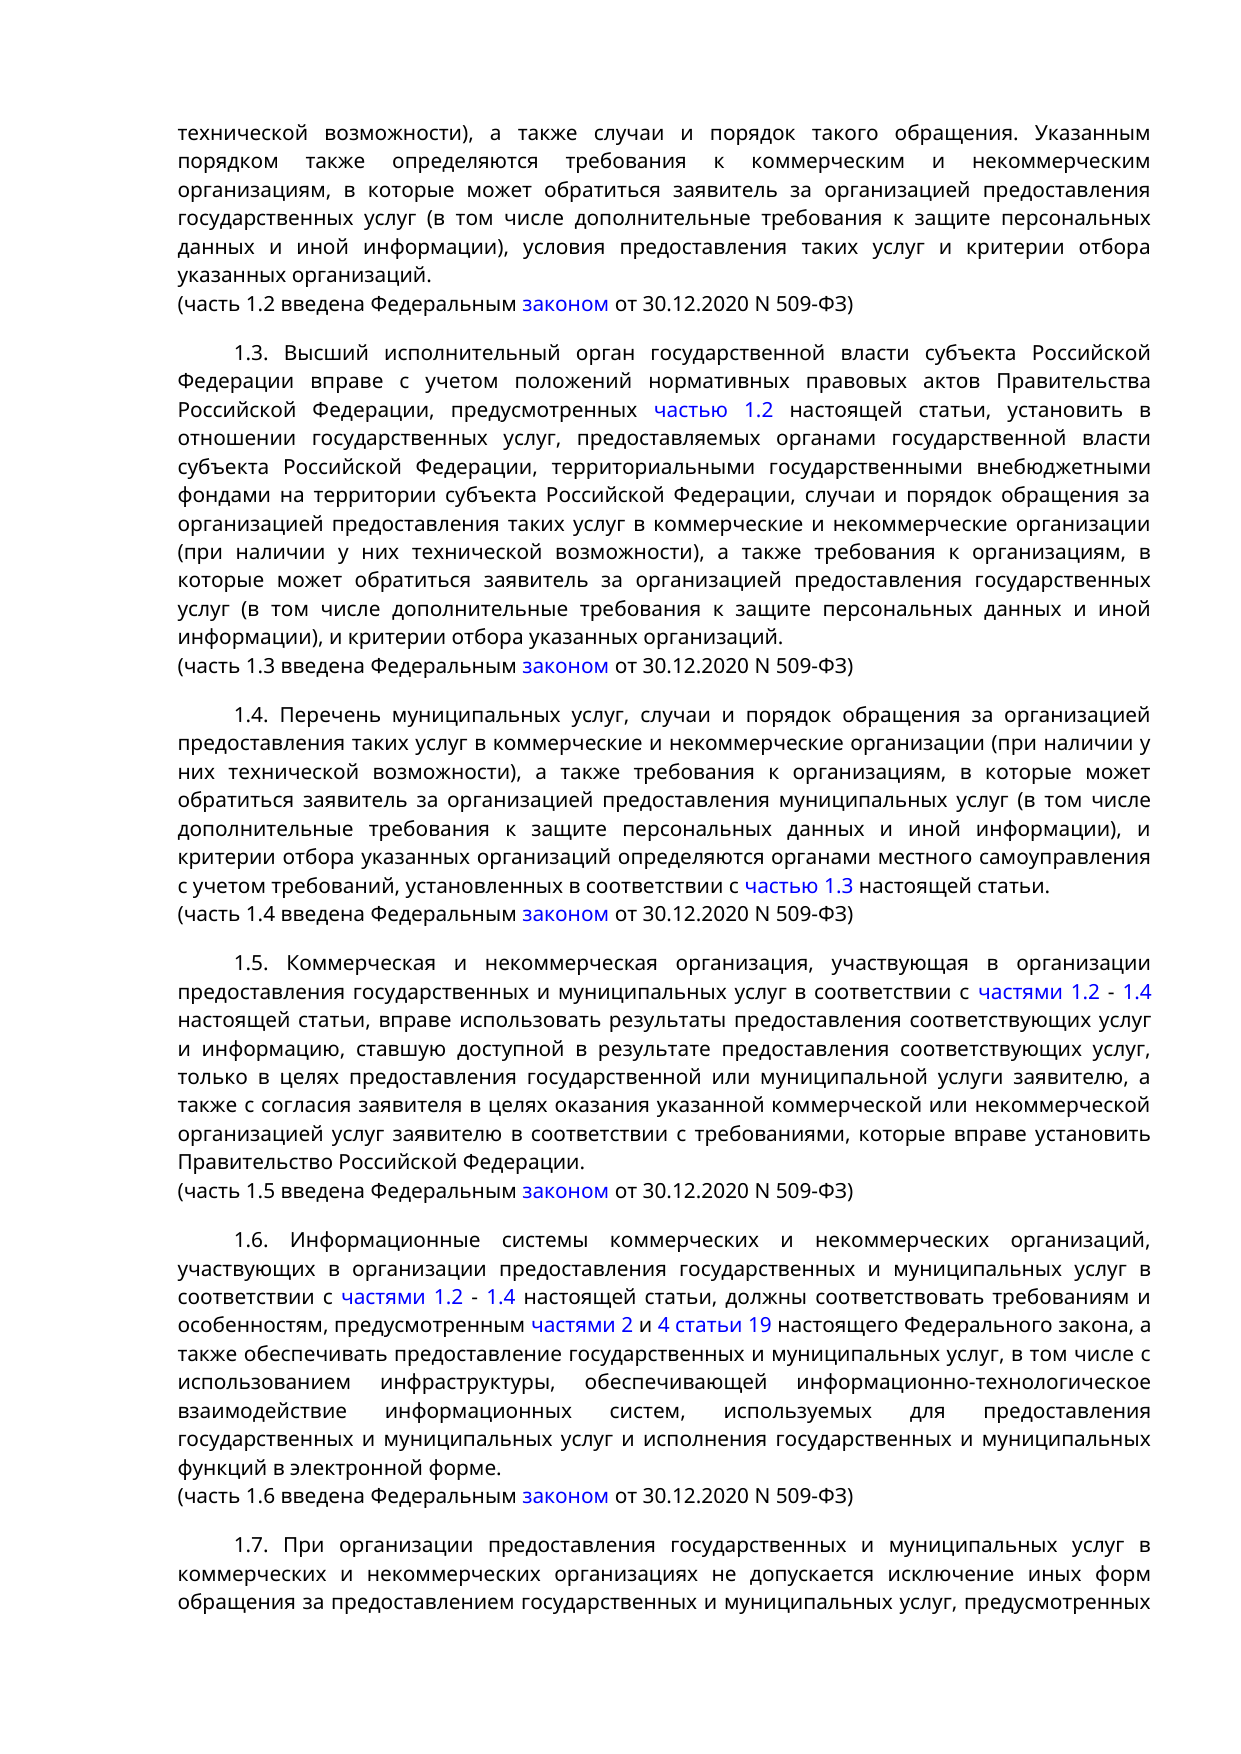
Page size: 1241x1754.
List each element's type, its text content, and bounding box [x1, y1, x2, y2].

text (часть 1.6 введена Федеральным законом от 30.12.2020 N 509-ФЗ) [177, 1481, 1152, 1509]
text 1.6. Информационные системы коммерческих и некоммерческих организаций, участвующих в организации предоставления государственных и муниципальных услуг в соответствии с частями 1.2 - 1.4 настоящей статьи, должны соответствовать требованиям и особенностям, предусмотренным частями 2 и 4 статьи 19 настоящего Федерального закона, а также обеспечивать предоставление государственных и муниципальных услуг, в том числе с использованием инфраструктуры, обеспечивающей информационно-технологическое взаимодействие информационных систем, используемых для предоставления государственных и муниципальных услуг и исполнения государственных и муниципальных функций в электронной форме. [177, 1225, 1152, 1481]
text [177, 1530, 1152, 1616]
text 1.4. Перечень муниципальных услуг, случаи и порядок обращения за организацией предоставления таких услуг в коммерческие и некоммерческие организации (при наличии у них технической возможности), а также требования к организациям, в которые может обратиться заявитель за организацией предоставления муниципальных услуг (в том числе дополнительные требования к защите персональных данных и иной информации), и критерии отбора указанных организаций определяются органами местного самоуправления с учетом требований, установленных в соответствии с частью 1.3 настоящей статьи. [177, 700, 1152, 899]
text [177, 118, 1152, 289]
text (часть 1.4 введена Федеральным законом от 30.12.2020 N 509-ФЗ) [177, 899, 1152, 928]
text (часть 1.5 введена Федеральным законом от 30.12.2020 N 509-ФЗ) [177, 1176, 1152, 1204]
text (часть 1.2 введена Федеральным законом от 30.12.2020 N 509-ФЗ) [177, 289, 1152, 317]
text (часть 1.3 введена Федеральным законом от 30.12.2020 N 509-ФЗ) [177, 651, 1152, 679]
text 1.5. Коммерческая и некоммерческая организация, участвующая в организации предоставления государственных и муниципальных услуг в соответствии с частями 1.2 - 1.4 настоящей статьи, вправе использовать результаты предоставления соответствующих услуг и информацию, ставшую доступной в результате предоставления соответствующих услуг, только в целях предоставления государственной или муниципальной услуги заявителю, а также с согласия заявителя в целях оказания указанной коммерческой или некоммерческой организацией услуг заявителю в соответствии с требованиями, которые вправе установить Правительство Российской Федерации. [177, 948, 1152, 1176]
text 1.3. Высший исполнительный орган государственной власти субъекта Российской Федерации вправе с учетом положений нормативных правовых актов Правительства Российской Федерации, предусмотренных частью 1.2 настоящей статьи, установить в отношении государственных услуг, предоставляемых органами государственной власти субъекта Российской Федерации, территориальными государственными внебюджетными фондами на территории субъекта Российской Федерации, случаи и порядок обращения за организацией предоставления таких услуг в коммерческие и некоммерческие организации (при наличии у них технической возможности), а также требования к организациям, в которые может обратиться заявитель за организацией предоставления государственных услуг (в том числе дополнительные требования к защите персональных данных и иной информации), и критерии отбора указанных организаций. [177, 338, 1152, 651]
